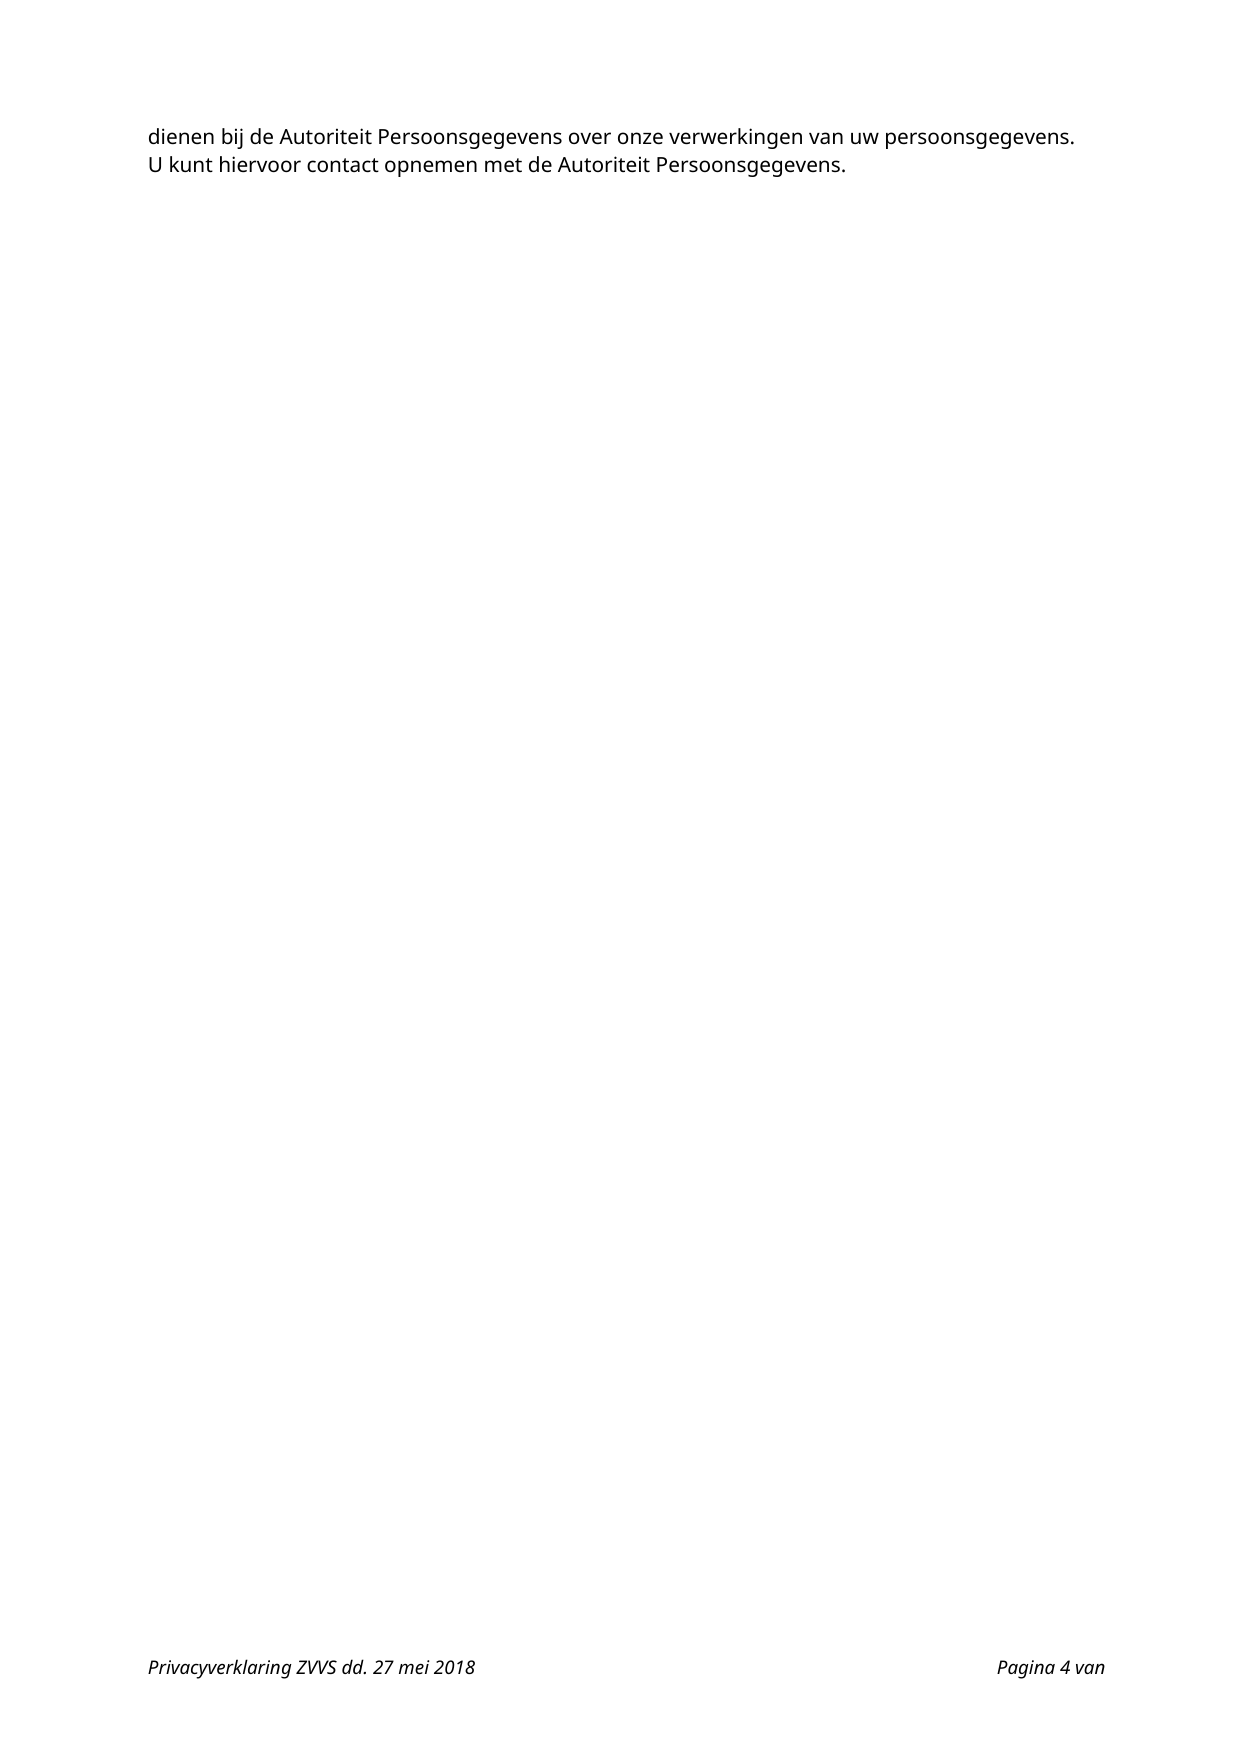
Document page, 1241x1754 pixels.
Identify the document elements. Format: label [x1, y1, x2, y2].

text [148, 122, 1093, 179]
